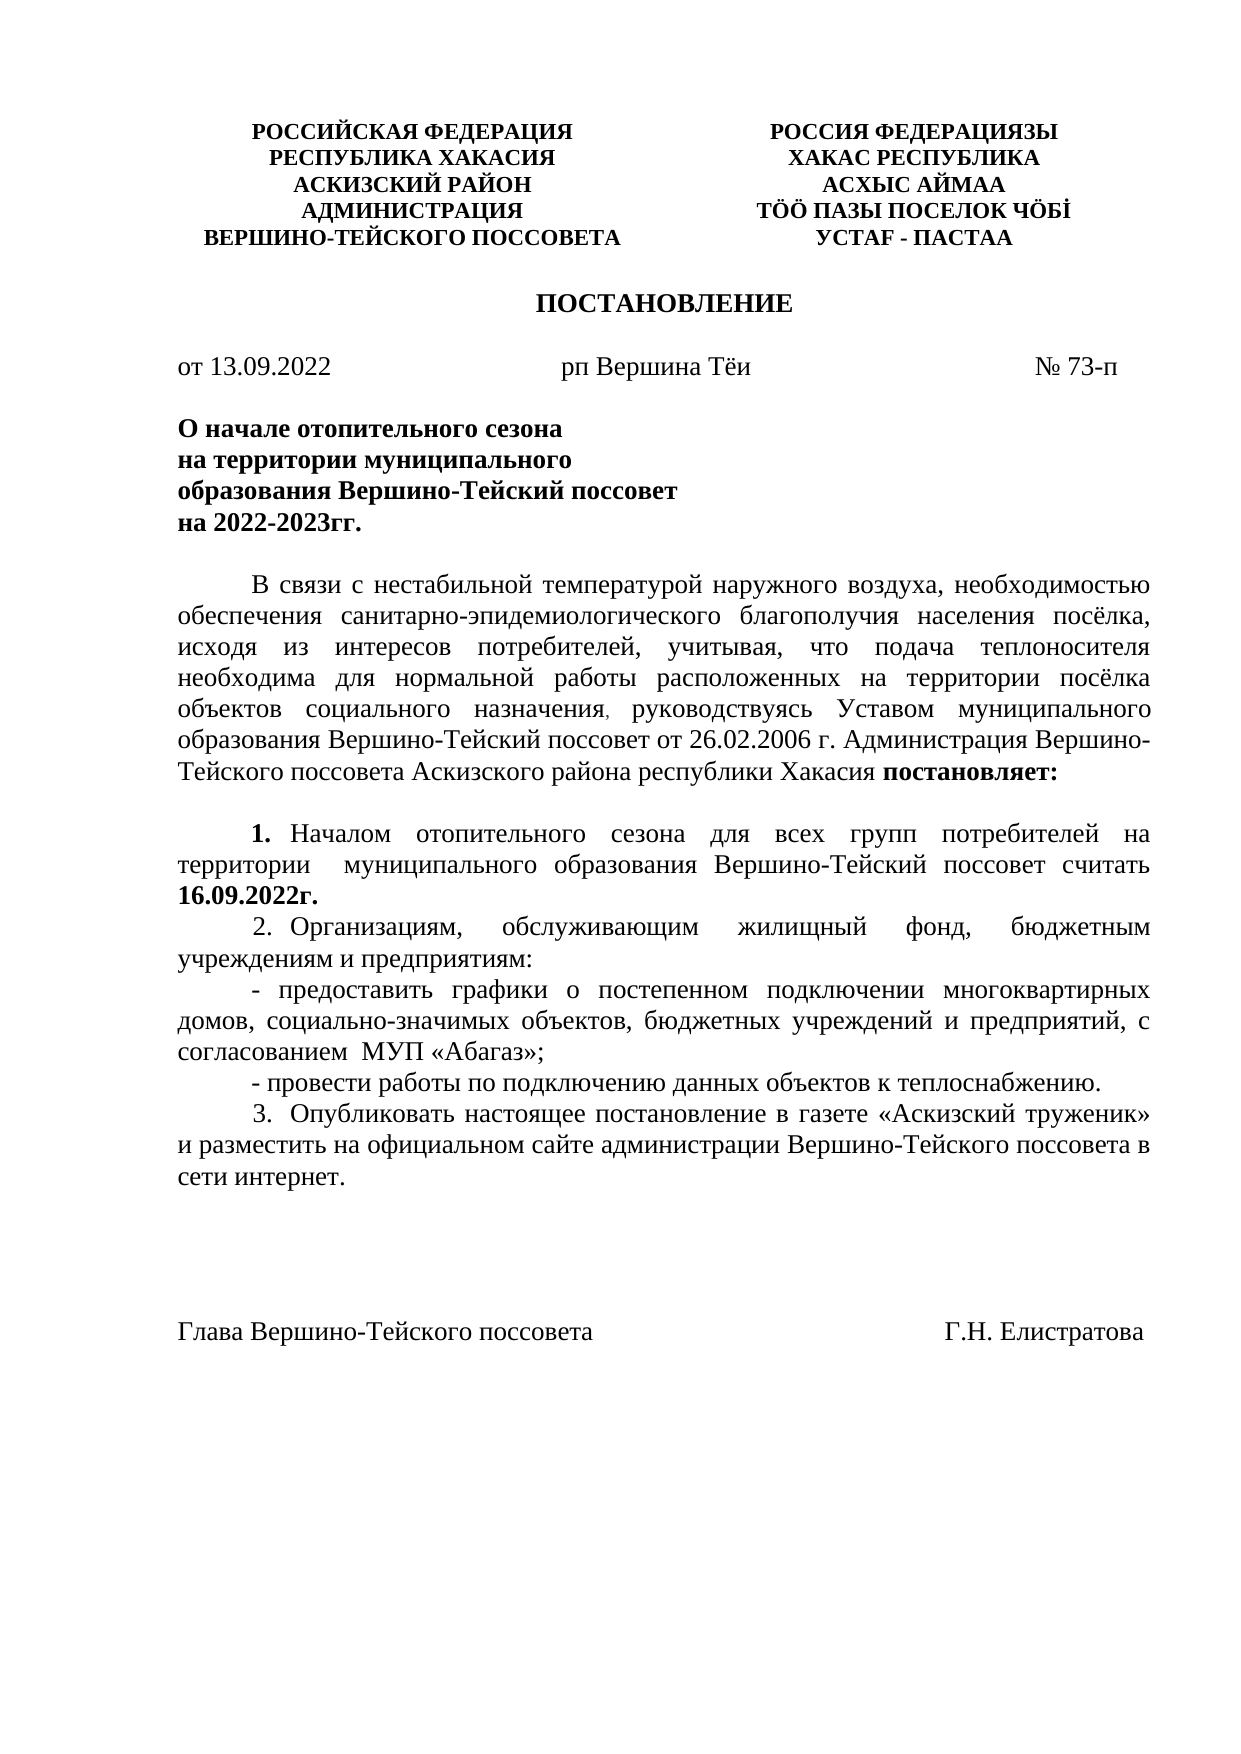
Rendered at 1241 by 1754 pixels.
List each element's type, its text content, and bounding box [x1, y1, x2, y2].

list Опубликовать настоящее постановление в газете «Аскизский труженик» и разместить на официальном сайте администрации Вершино-Тейского поссовета в сети интернет. [177, 1097, 1152, 1191]
list Организациям, обслуживающим жилищный фонд, бюджетным учреждениям и предприятиям: [177, 911, 1152, 973]
table_header РОССИЯ ФЕДЕРАЦИЯЗЫ ХАКАС РЕСПУБЛИКА АСХЫС АЙМАА ТÖÖ ПАЗЫ ПОСЕЛОК ЧÖБİ УСТАF - ПАСТАА [657, 118, 1171, 288]
list Началом отопительного сезона для всех групп потребителей на территории муниципального образования Вершино-Тейский поссовет считать 16.09.2022г. [177, 817, 1152, 911]
text - провести работы по подключению данных объектов к теплоснабжению. [177, 1066, 1152, 1097]
text О начале отопительного сезона [177, 412, 1152, 443]
text Глава Вершино-Тейского поссовета Г.Н. Елистратова [177, 1315, 1152, 1347]
text на 2022-2023гг. [177, 506, 1152, 537]
text - предоставить графики о постепенном подключении многоквартирных домов, социально-значимых объектов, бюджетных учреждений и предприятий, с согласованием МУП «Абагаз»; [177, 973, 1152, 1066]
text от 13.09.2022 рп Вершина Тёи № 73-п [177, 350, 1152, 381]
text В связи с нестабильной температурой наружного воздуха, необходимостью обеспечения санитарно-эпидемиологического благополучия населения посёлка, исходя из интересов потребителей, учитывая, что подача теплоносителя необходима для нормальной работы расположенных на территории посёлка объектов социального назначения, руководствуясь Уставом муниципального образования Вершино-Тейский поссовет от 26.02.2006 г. Администрация Вершино-Тейского поссовета Аскизского района республики Хакасия постановляет: [177, 568, 1152, 786]
text образования Вершино-Тейский поссовет [177, 474, 1152, 506]
text на территории муниципального [177, 443, 1152, 474]
text ПОСТАНОВЛЕНИЕ [177, 288, 1152, 319]
table_header РОССИЙСКАЯ ФЕДЕРАЦИЯ РЕСПУБЛИКА ХАКАСИЯ АСКИЗСКИЙ РАЙОН АДМИНИСТРАЦИЯ ВЕРШИНО-ТЕЙСКОГО ПОССОВЕТА [158, 118, 657, 288]
